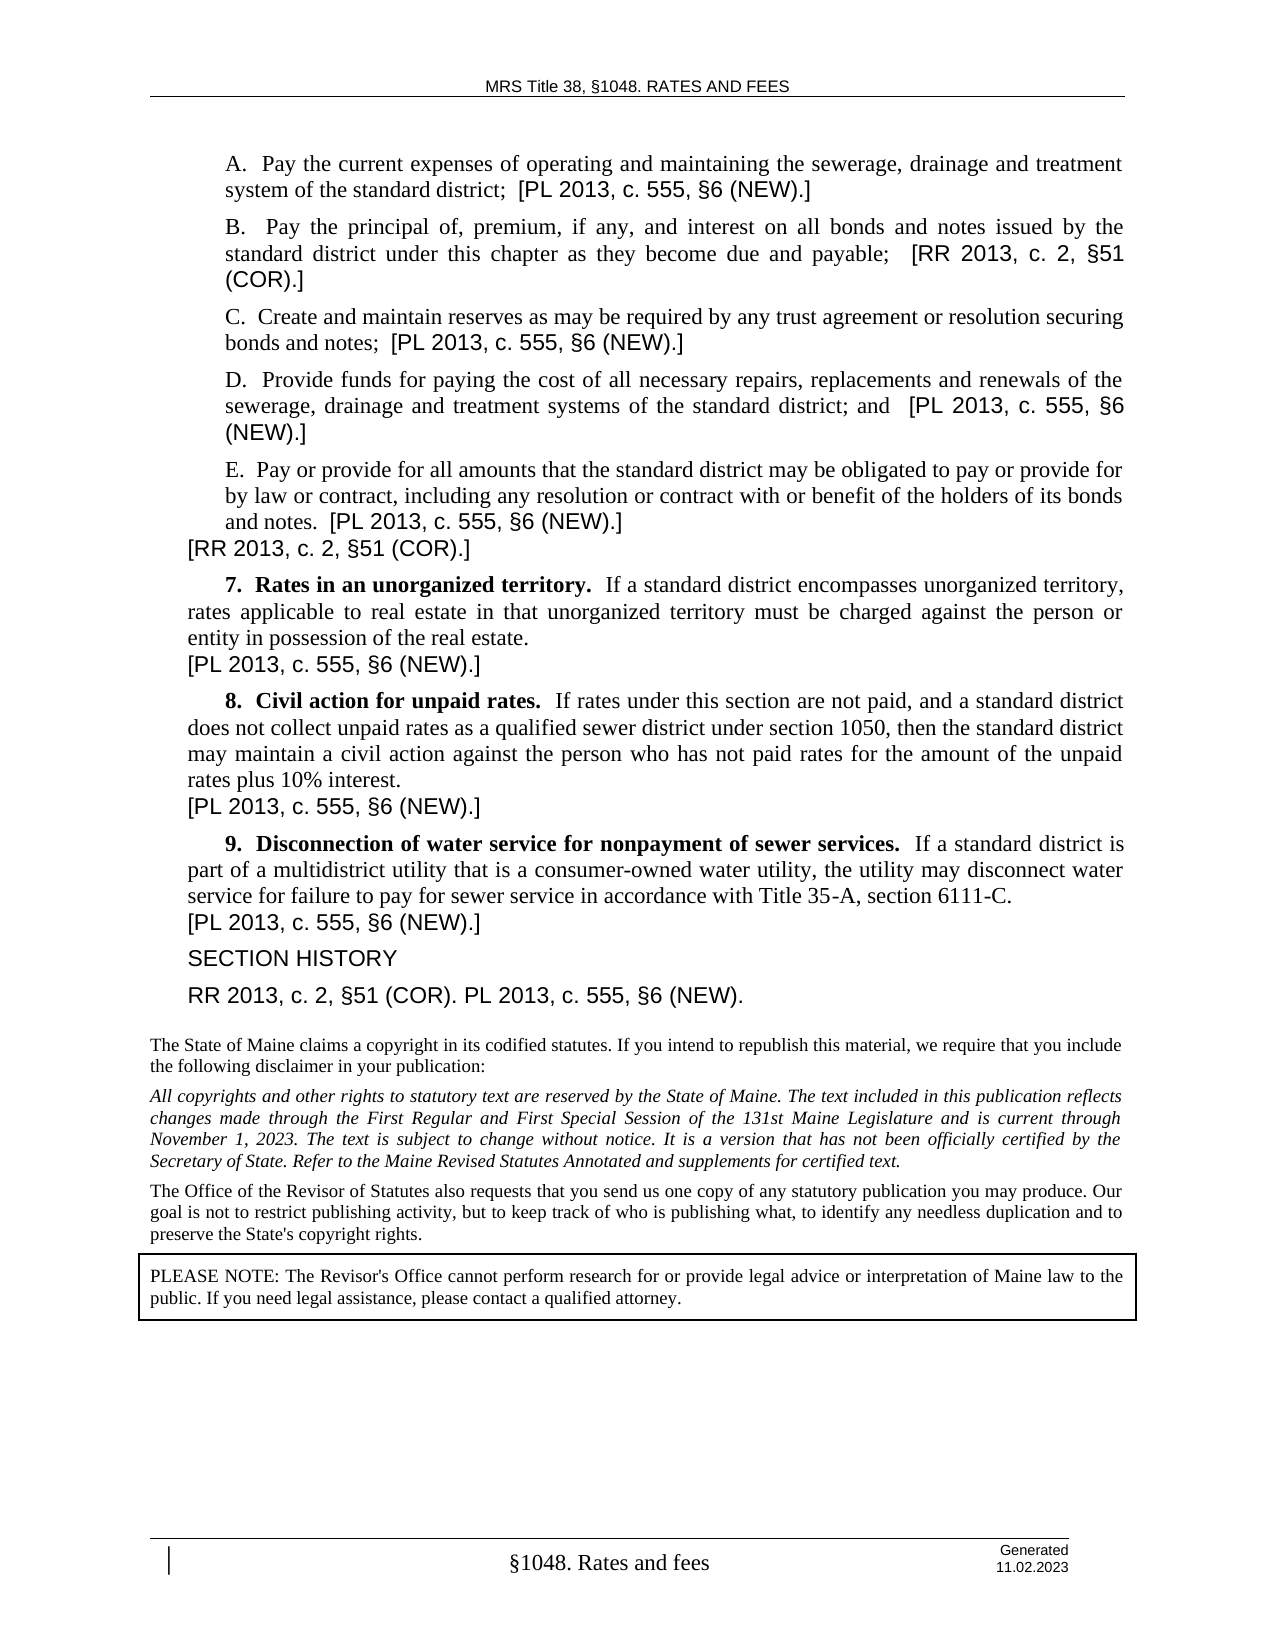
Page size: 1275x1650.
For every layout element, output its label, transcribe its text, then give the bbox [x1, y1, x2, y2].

text B. Pay the principal of, premium, if any, and interest on all bonds and notes issued by the standard district under this chapter as they become due and payable; [RR 2013, c. 2, §51 (COR).] [225, 213, 1125, 292]
text RR 2013, c. 2, §51 (COR). PL 2013, c. 555, §6 (NEW). [187, 982, 1125, 1008]
text [PL 2013, c. 555, §6 (NEW).] [187, 909, 1125, 935]
text All copyrights and other rights to statutory text are reserved by the State of Maine. The text included in this publication reflects changes made through the First Regular and First Special Session of the 131st Maine Legislature and is current through November 1, 2023 . The text is subject to change without notice. It is a version that has not been officially certified by the Secretary of State. Refer to the Maine Revised Statutes Annotated and supplements for certified text. [150, 1085, 1125, 1171]
text A. Pay the current expenses of operating and maintaining the sewerage, drainage and treatment system of the standard district; [PL 2013, c. 555, §6 (NEW).] [225, 150, 1125, 203]
text E. Pay or provide for all amounts that the standard district may be obligated to pay or provide for by law or contract, including any resolution or contract with or benefit of the holders of its bonds and notes. [PL 2013, c. 555, §6 (NEW).] [225, 456, 1125, 535]
text The Office of the Revisor of Statutes also requests that you send us one copy of any statutory publication you may produce. Our goal is not to restrict publishing activity, but to keep track of who is publishing what, to identify any needless duplication and to preserve the State's copyright rights. [150, 1179, 1125, 1244]
text C. Create and maintain reserves as may be required by any trust agreement or resolution securing bonds and notes; [PL 2013, c. 555, §6 (NEW).] [225, 303, 1125, 356]
text 8. Civil action for unpaid rates. If rates under this section are not paid, and a standard district does not collect unpaid rates as a qualified sewer district under section 1050, then the standard district may maintain a civil action against the person who has not paid rates for the amount of the unpaid rates plus 10% interest. [187, 687, 1125, 793]
text SECTION HISTORY [187, 945, 1125, 972]
text 7. Rates in an unorganized territory. If a standard district encompasses unorganized territory, rates applicable to real estate in that unorganized territory must be charged against the person or entity in possession of the real estate. [187, 572, 1125, 651]
text [PL 2013, c. 555, §6 (NEW).] [187, 651, 1125, 677]
text 9. Disconnection of water service for nonpayment of sewer services. If a standard district is part of a multidistrict utility that is a consumer-owned water utility, the utility may disconnect water service for failure to pay for sewer service in accordance with Title 35‑A, section 6111‑C. [187, 829, 1125, 909]
text The State of Maine claims a copyright in its codified statutes. If you intend to republish this material, we require that you include the following disclaimer in your publication: [150, 1033, 1125, 1077]
text [RR 2013, c. 2, §51 (COR).] [187, 535, 1125, 561]
text D. Provide funds for paying the cost of all necessary repairs, replacements and renewals of the sewerage, drainage and treatment systems of the standard district; and [PL 2013, c. 555, §6 (NEW).] [225, 366, 1125, 445]
text [PL 2013, c. 555, §6 (NEW).] [187, 793, 1125, 819]
text PLEASE NOTE: The Revisor's Office cannot perform research for or provide legal advice or interpretation of Maine law to the public. If you need legal assistance, please contact a qualified attorney. [140, 1255, 1135, 1319]
